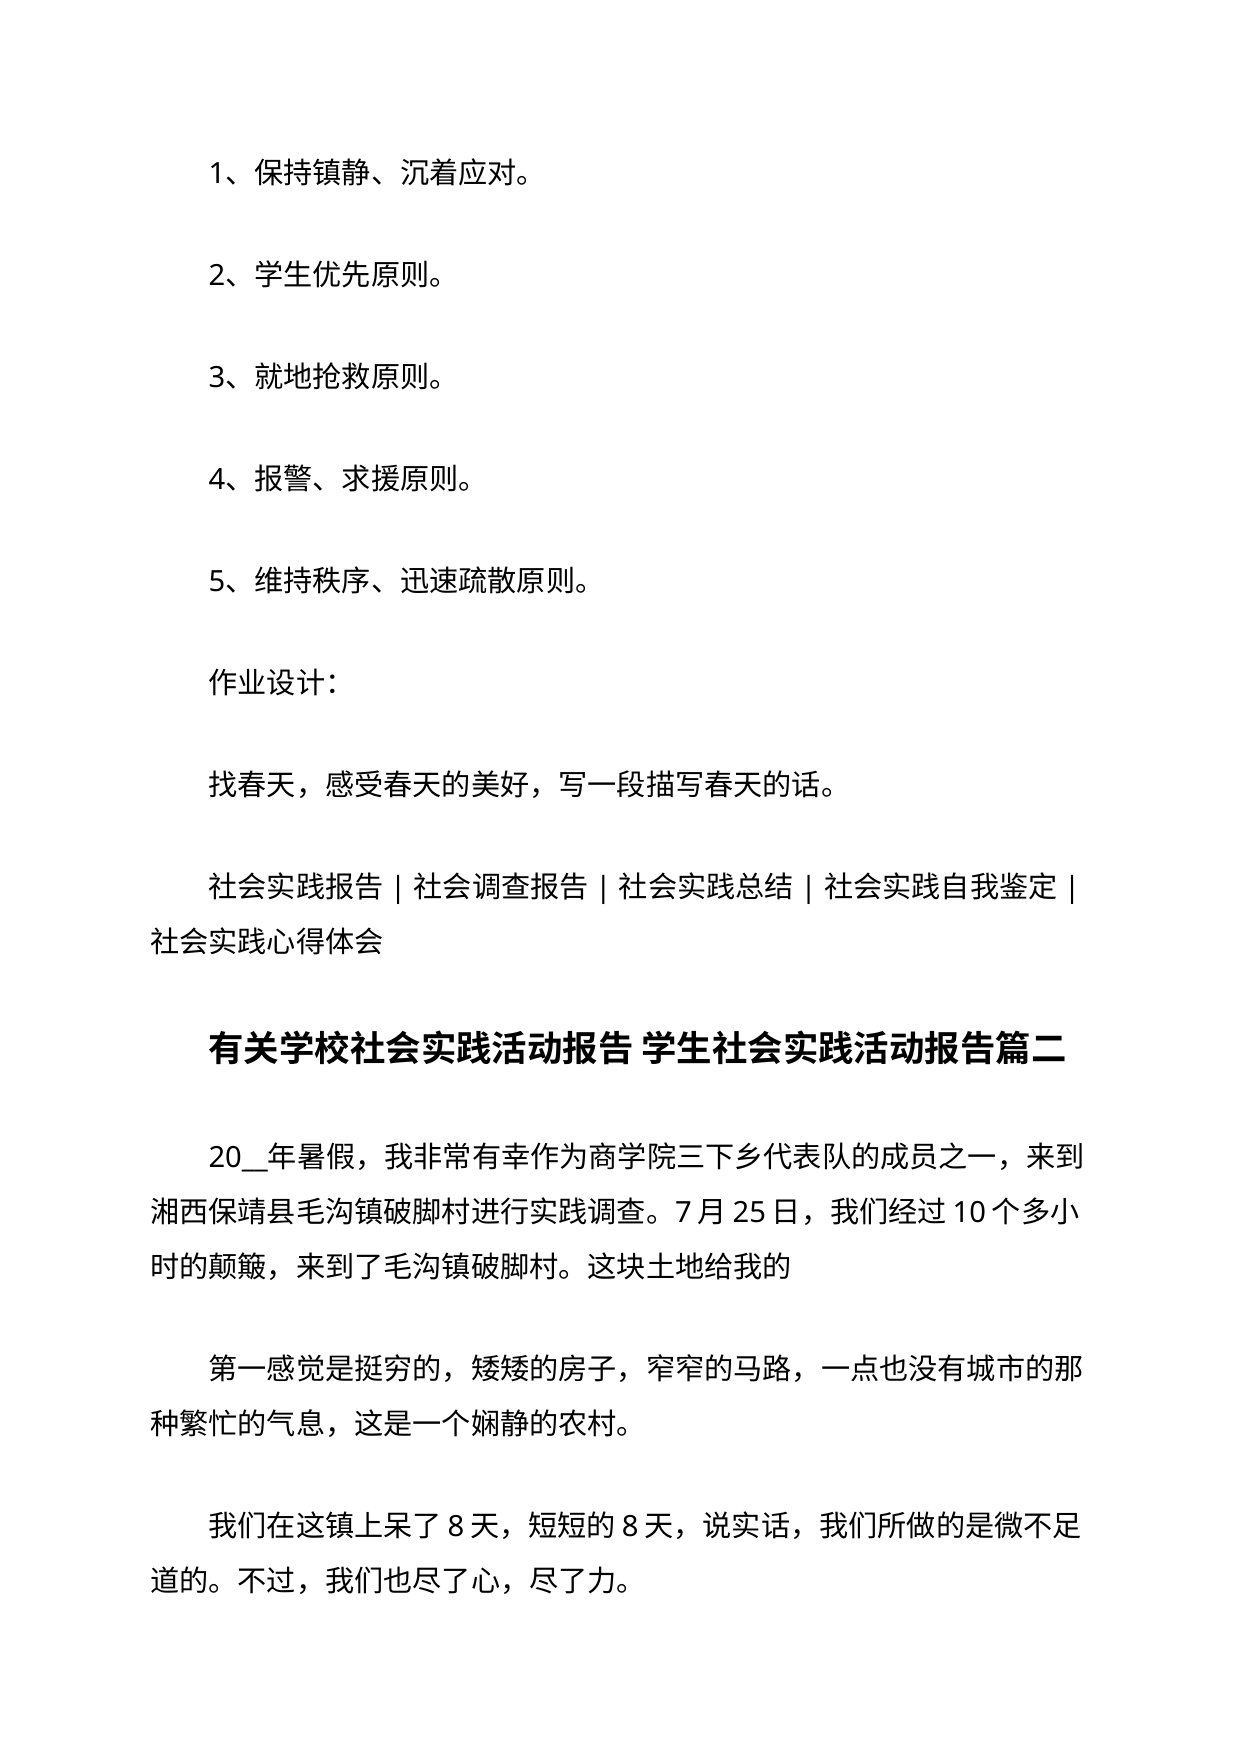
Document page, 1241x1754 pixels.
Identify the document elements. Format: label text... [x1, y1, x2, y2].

text 找春天，感受春天的美好，写一段描写春天的话。 [150, 762, 1090, 804]
text 社会实践报告 | 社会调查报告 | 社会实践总结 | 社会实践自我鉴定 | 社会实践心得体会 [150, 863, 1090, 961]
text 第一感觉是挺穷的，矮矮的房子，窄窄的马路，一点也没有城市的那种繁忙的气息，这是一个娴静的农村。 [150, 1345, 1090, 1443]
text 我们在这镇上呆了8天，短短的8天，说实话，我们所做的是微不足道的。不过，我们也尽了心，尽了力。 [150, 1502, 1090, 1599]
text 3、就地抢救原则。 [150, 354, 1090, 396]
text 1、保持镇静、沉着应对。 [150, 150, 1090, 192]
text 4、报警、求援原则。 [150, 456, 1090, 498]
text 20__年暑假，我非常有幸作为商学院三下乡代表队的成员之一，来到湘西保靖县毛沟镇破脚村进行实践调查。7月25日，我们经过10个多小时的颠簸，来到了毛沟镇破脚村。这块土地给我的 [150, 1134, 1090, 1286]
text 2、学生优先原则。 [150, 252, 1090, 294]
text 作业设计： [150, 660, 1090, 702]
text 有关学校社会实践活动报告 学生社会实践活动报告篇二 [150, 1020, 1090, 1071]
text 5、维持秩序、迅速疏散原则。 [150, 558, 1090, 600]
